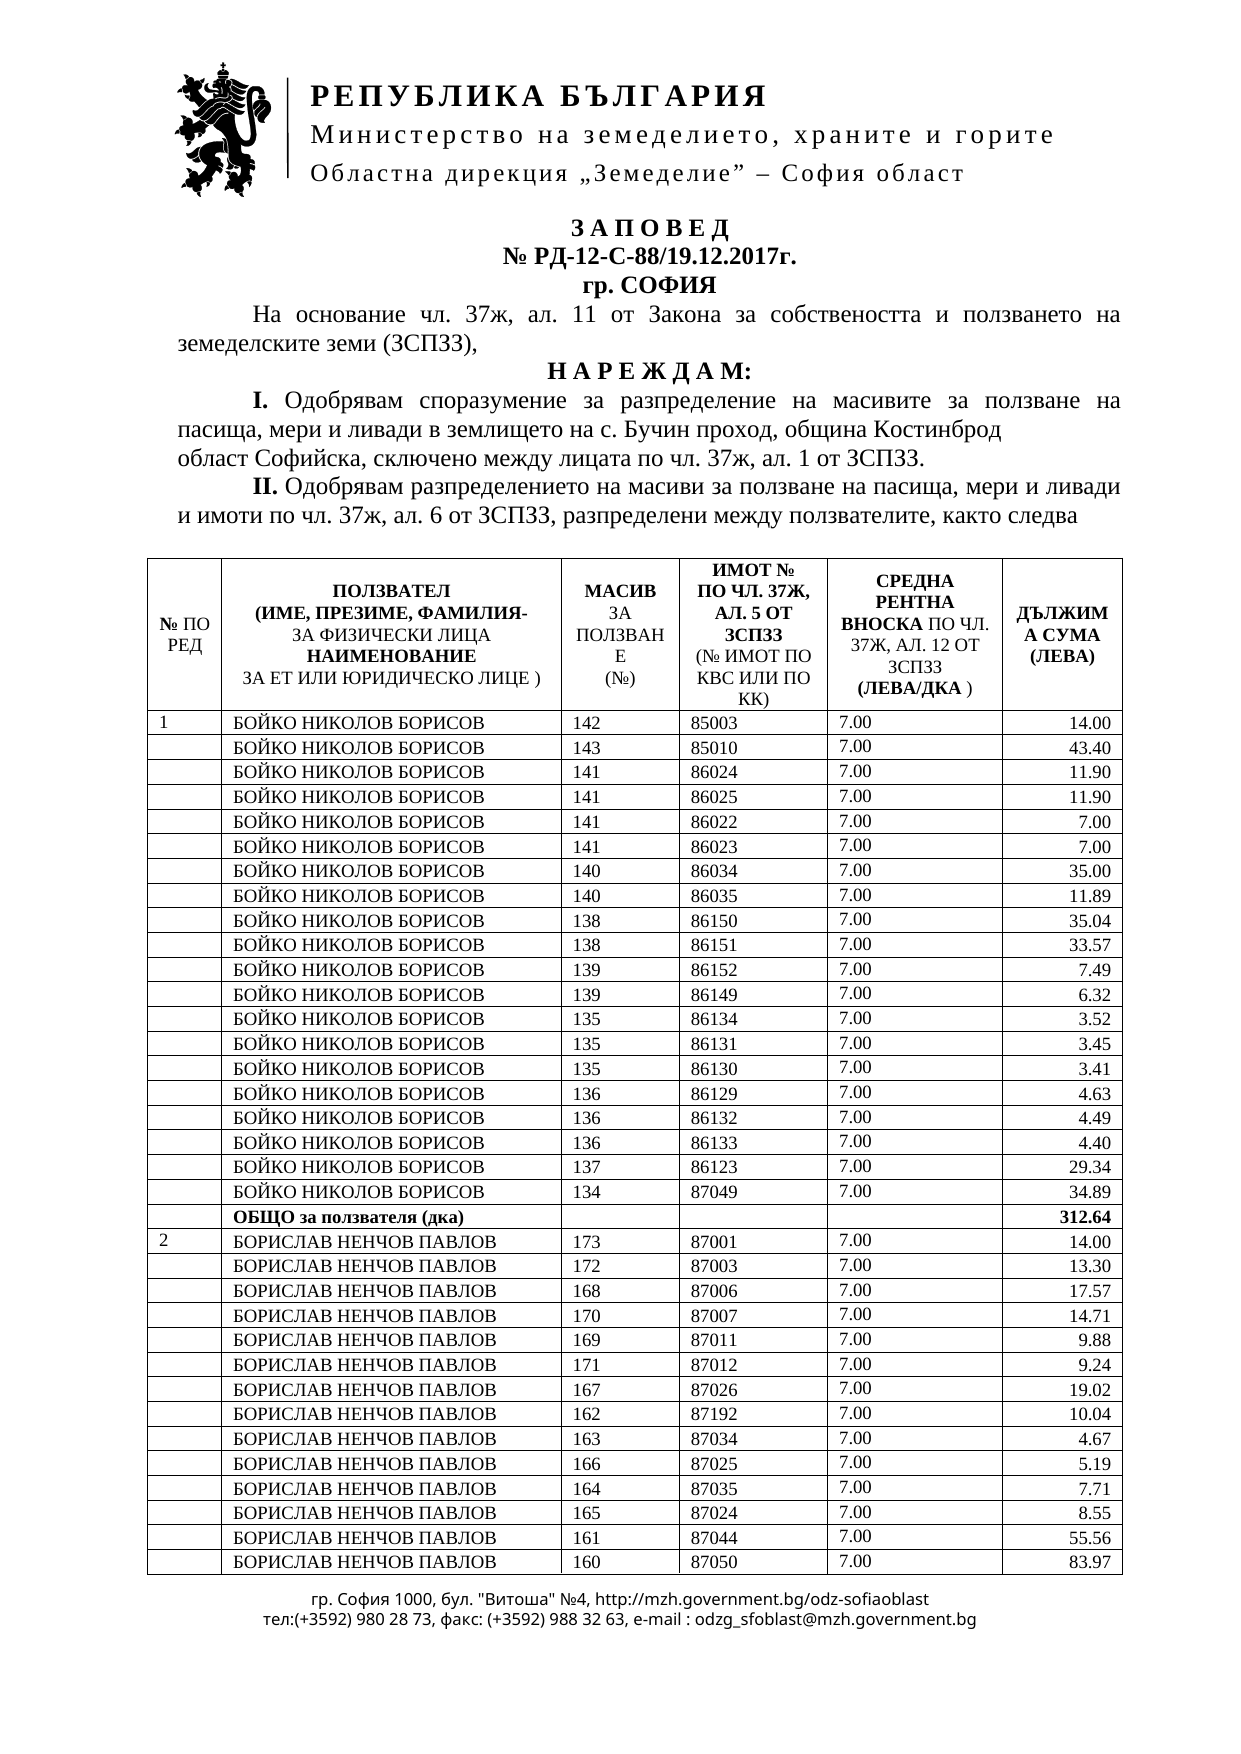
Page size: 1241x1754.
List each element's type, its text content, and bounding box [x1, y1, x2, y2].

text гр. СОФИЯ [177, 270, 1122, 299]
table_cell БОРИСЛАВ НЕНЧОВ ПАВЛОВ [222, 1451, 561, 1475]
table_cell [148, 1180, 221, 1203]
table_cell 35.04 [1003, 908, 1122, 932]
table_cell 141 [562, 834, 679, 858]
table_cell [148, 1279, 221, 1302]
table_cell [148, 810, 221, 833]
table_cell БОЙКО НИКОЛОВ БОРИСОВ [222, 982, 561, 1006]
table_cell 85010 [680, 735, 827, 759]
table_cell 87025 [680, 1451, 827, 1475]
table_cell 86023 [680, 834, 827, 858]
table_cell БОЙКО НИКОЛОВ БОРИСОВ [222, 760, 561, 784]
table_cell 7.00 [828, 1130, 1002, 1154]
table_cell 83.97 [1003, 1550, 1122, 1574]
table_cell 86134 [680, 1007, 827, 1031]
text I. Одобрявам споразумение за разпределение на масивите за ползване на пасища, мери и ливади в землището на с. Бучин проход, община Костинброд [177, 385, 1122, 443]
table_cell 2 [148, 1229, 221, 1253]
table_cell 169 [562, 1328, 679, 1352]
table_header СРЕДНА РЕНТНА ВНОСКА ПО ЧЛ. 37Ж, АЛ. 12 ОТ ЗСПЗЗ (ЛЕВА/ДКА ) [828, 559, 1002, 710]
table_cell 7.49 [1003, 958, 1122, 981]
table_cell 139 [562, 982, 679, 1006]
table_cell БОЙКО НИКОЛОВ БОРИСОВ [222, 735, 561, 759]
table_cell 3.45 [1003, 1032, 1122, 1055]
table_cell БОРИСЛАВ НЕНЧОВ ПАВЛОВ [222, 1525, 561, 1549]
table_cell 7.00 [828, 908, 1002, 932]
table_cell БОРИСЛАВ НЕНЧОВ ПАВЛОВ [222, 1377, 561, 1401]
table_cell 166 [562, 1451, 679, 1475]
table_cell 7.00 [828, 1476, 1002, 1500]
table_cell [148, 1155, 221, 1179]
table_cell 35.00 [1003, 859, 1122, 882]
table_cell БОРИСЛАВ НЕНЧОВ ПАВЛОВ [222, 1402, 561, 1426]
table_cell 7.00 [828, 1056, 1002, 1080]
table_cell [148, 1032, 221, 1055]
table_cell 7.00 [828, 1180, 1002, 1203]
table_cell 162 [562, 1402, 679, 1426]
table_cell 7.00 [828, 1254, 1002, 1277]
table_cell 17.57 [1003, 1279, 1122, 1302]
table_cell [148, 1402, 221, 1426]
table_cell 10.04 [1003, 1402, 1122, 1426]
table_cell 7.00 [828, 785, 1002, 808]
table_cell [148, 884, 221, 907]
table_cell БОЙКО НИКОЛОВ БОРИСОВ [222, 785, 561, 808]
table_cell 86025 [680, 785, 827, 808]
table_cell 141 [562, 810, 679, 833]
table_cell БОЙКО НИКОЛОВ БОРИСОВ [222, 908, 561, 932]
table_cell 11.90 [1003, 760, 1122, 784]
table_cell 19.02 [1003, 1377, 1122, 1401]
table_cell 7.00 [828, 810, 1002, 833]
table_cell 87012 [680, 1353, 827, 1376]
table_cell 86149 [680, 982, 827, 1006]
table_cell [148, 1254, 221, 1277]
table_cell 3.52 [1003, 1007, 1122, 1031]
table_cell 4.40 [1003, 1130, 1122, 1154]
table_cell 140 [562, 859, 679, 882]
table_cell [148, 735, 221, 759]
table_cell 7.00 [828, 1402, 1002, 1426]
table_cell 7.00 [828, 1155, 1002, 1179]
table_cell 173 [562, 1229, 679, 1253]
table_cell 135 [562, 1007, 679, 1031]
table_cell БОРИСЛАВ НЕНЧОВ ПАВЛОВ [222, 1353, 561, 1376]
table_cell 6.32 [1003, 982, 1122, 1006]
table_cell [148, 1205, 221, 1228]
text На основание чл. 37ж, ал. 11 от Закона за собствеността и ползването на земеделските земи (ЗСПЗЗ), [177, 299, 1122, 356]
table_cell 3.41 [1003, 1056, 1122, 1080]
table_cell [148, 908, 221, 932]
table_cell 7.00 [828, 1377, 1002, 1401]
table_cell 167 [562, 1377, 679, 1401]
table_cell [148, 1007, 221, 1031]
table_cell 34.89 [1003, 1180, 1122, 1203]
table_cell 14.00 [1003, 1229, 1122, 1253]
table_cell 7.00 [828, 982, 1002, 1006]
table_cell [148, 1081, 221, 1105]
table_cell 7.00 [828, 834, 1002, 858]
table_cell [222, 1550, 561, 1574]
table_cell 135 [562, 1056, 679, 1080]
table_cell 137 [562, 1155, 679, 1179]
table_cell 138 [562, 933, 679, 957]
table_cell 134 [562, 1180, 679, 1203]
table_cell 135 [562, 1032, 679, 1055]
table_cell 8.55 [1003, 1501, 1122, 1524]
table_cell 7.00 [828, 1081, 1002, 1105]
table_cell 7.00 [828, 1007, 1002, 1031]
table_cell 87026 [680, 1377, 827, 1401]
table_cell 7.00 [828, 1229, 1002, 1253]
table_cell БОЙКО НИКОЛОВ БОРИСОВ [222, 1056, 561, 1080]
table_cell 7.00 [828, 933, 1002, 957]
table_cell 87192 [680, 1402, 827, 1426]
table_cell 136 [562, 1081, 679, 1105]
table_cell 7.00 [1003, 834, 1122, 858]
table_cell 143 [562, 735, 679, 759]
table_header ИМОТ № ПО ЧЛ. 37Ж, АЛ. 5 ОТ ЗСПЗЗ (№ ИМОТ ПО КВС ИЛИ ПО КК) [680, 559, 827, 710]
table_cell 7.00 [828, 859, 1002, 882]
table_cell [148, 1303, 221, 1327]
table_cell 7.00 [828, 711, 1002, 734]
table_cell 7.00 [828, 1032, 1002, 1055]
table_cell 87050 [679, 1550, 827, 1574]
table_cell [148, 785, 221, 808]
table_cell 86024 [680, 760, 827, 784]
table_cell БОЙКО НИКОЛОВ БОРИСОВ [222, 958, 561, 981]
table_cell 4.67 [1003, 1427, 1122, 1450]
table_cell 7.00 [1003, 810, 1122, 833]
table_cell [148, 933, 221, 957]
table_cell [148, 1056, 221, 1080]
table_cell БОЙКО НИКОЛОВ БОРИСОВ [222, 1130, 561, 1154]
table_cell 14.00 [1003, 711, 1122, 734]
table_cell 168 [562, 1279, 679, 1302]
table_cell 87044 [680, 1525, 827, 1549]
table_cell [148, 1550, 221, 1574]
table_cell 86022 [680, 810, 827, 833]
table_cell 312.64 [1003, 1205, 1122, 1228]
table_cell [148, 1451, 221, 1475]
table_cell БОЙКО НИКОЛОВ БОРИСОВ [222, 1007, 561, 1031]
table_cell 7.00 [828, 760, 1002, 784]
table_cell [148, 859, 221, 882]
table_cell [148, 1525, 221, 1549]
table_cell 161 [562, 1525, 679, 1549]
table_cell 141 [562, 785, 679, 808]
table_cell [148, 1353, 221, 1376]
table_cell [148, 982, 221, 1006]
table_cell 138 [562, 908, 679, 932]
table_cell БОЙКО НИКОЛОВ БОРИСОВ [222, 834, 561, 858]
table_cell 4.63 [1003, 1081, 1122, 1105]
table_cell 86133 [680, 1130, 827, 1154]
table_cell 11.90 [1003, 785, 1122, 808]
table_cell 9.88 [1003, 1328, 1122, 1352]
table_cell 142 [562, 711, 679, 734]
table_cell 86129 [680, 1081, 827, 1105]
table_cell 43.40 [1003, 735, 1122, 759]
text II. Одобрявам разпределението на масиви за ползване на пасища, мери и ливади и имоти по чл. 37ж, ал. 6 от ЗСПЗЗ, разпределени между ползвателите, както следва [177, 471, 1122, 529]
table_cell 11.89 [1003, 884, 1122, 907]
table_cell [148, 1328, 221, 1352]
table_cell [148, 1377, 221, 1401]
table_header ДЪЛЖИМА СУМА (ЛЕВА) [1003, 559, 1122, 710]
table_cell 86152 [680, 958, 827, 981]
text област Софийска, сключено между лицата по чл. 37ж, ал. 1 от ЗСПЗЗ. [177, 443, 1122, 471]
table_header № ПО РЕД [148, 559, 221, 710]
table_cell 87035 [680, 1476, 827, 1500]
table_cell 86151 [680, 933, 827, 957]
table_cell 87024 [680, 1501, 827, 1524]
table_cell 87011 [680, 1328, 827, 1352]
table_cell [148, 834, 221, 858]
table_cell БОРИСЛАВ НЕНЧОВ ПАВЛОВ [222, 1303, 561, 1327]
table_cell 7.71 [1003, 1476, 1122, 1500]
table_cell БОРИСЛАВ НЕНЧОВ ПАВЛОВ [222, 1476, 561, 1500]
table_cell 7.00 [828, 1451, 1002, 1475]
table_cell 7.00 [828, 735, 1002, 759]
table_cell БОЙКО НИКОЛОВ БОРИСОВ [222, 810, 561, 833]
table_cell 7.00 [828, 1353, 1002, 1376]
table_cell 13.30 [1003, 1254, 1122, 1277]
table_cell 87003 [680, 1254, 827, 1277]
table_cell [148, 1476, 221, 1500]
table_cell 14.71 [1003, 1303, 1122, 1327]
table_cell 1 [148, 711, 221, 734]
table_cell 86130 [680, 1056, 827, 1080]
table_cell БОЙКО НИКОЛОВ БОРИСОВ [222, 1032, 561, 1055]
table_cell 87049 [680, 1180, 827, 1203]
table_cell 29.34 [1003, 1155, 1122, 1179]
table_cell 170 [562, 1303, 679, 1327]
table_header ПОЛЗВАТЕЛ (ИМЕ, ПРЕЗИМЕ, ФАМИЛИЯ- ЗА ФИЗИЧЕСКИ ЛИЦА НАИМЕНОВАНИЕ ЗА ЕТ ИЛИ ЮРИДИЧЕСКО ЛИЦЕ ) [222, 559, 561, 710]
table_cell 86131 [680, 1032, 827, 1055]
table_cell 163 [562, 1427, 679, 1450]
text № РД-12-С-88/19.12.2017г. [177, 241, 1122, 270]
table_cell 171 [562, 1353, 679, 1376]
table_cell 87034 [680, 1427, 827, 1450]
table_cell БОЙКО НИКОЛОВ БОРИСОВ [222, 1180, 561, 1203]
table_cell 86150 [680, 908, 827, 932]
table_cell БОРИСЛАВ НЕНЧОВ ПАВЛОВ [222, 1501, 561, 1524]
table_cell 7.00 [828, 1328, 1002, 1352]
table_cell [148, 1106, 221, 1129]
table_cell 86123 [680, 1155, 827, 1179]
table_cell БОЙКО НИКОЛОВ БОРИСОВ [222, 1155, 561, 1179]
table_cell 33.57 [1003, 933, 1122, 957]
table_cell [680, 1205, 827, 1228]
table_cell [148, 1427, 221, 1450]
text Н А Р Е Ж Д А М: [177, 356, 1122, 385]
table_cell 7.00 [828, 1303, 1002, 1327]
table_cell 7.00 [828, 1427, 1002, 1450]
table_cell 172 [562, 1254, 679, 1277]
table_cell 165 [562, 1501, 679, 1524]
table_cell БОЙКО НИКОЛОВ БОРИСОВ [222, 859, 561, 882]
table_cell 160 [561, 1550, 679, 1574]
text З А П О В Е Д [177, 213, 1122, 241]
table_cell 87007 [680, 1303, 827, 1327]
table_cell ОБЩО за ползвателя (дка) [222, 1205, 561, 1228]
table_cell 87006 [680, 1279, 827, 1302]
table_cell [148, 958, 221, 981]
table_cell БОРИСЛАВ НЕНЧОВ ПАВЛОВ [222, 1279, 561, 1302]
table_cell 7.00 [828, 1279, 1002, 1302]
table_cell [828, 1205, 1002, 1228]
table_cell 7.00 [828, 958, 1002, 981]
table_cell 5.19 [1003, 1451, 1122, 1475]
table_cell БОРИСЛАВ НЕНЧОВ ПАВЛОВ [222, 1427, 561, 1450]
table_cell БОРИСЛАВ НЕНЧОВ ПАВЛОВ [222, 1229, 561, 1253]
table_cell БОЙКО НИКОЛОВ БОРИСОВ [222, 933, 561, 957]
table_cell 7.00 [828, 1550, 1002, 1574]
table_cell 9.24 [1003, 1353, 1122, 1376]
table_cell 136 [562, 1130, 679, 1154]
table_cell [562, 1205, 679, 1228]
table_cell 140 [562, 884, 679, 907]
table_cell 86132 [680, 1106, 827, 1129]
table_cell 7.00 [828, 1525, 1002, 1549]
table_cell БОЙКО НИКОЛОВ БОРИСОВ [222, 711, 561, 734]
table_cell [148, 760, 221, 784]
table_cell БОРИСЛАВ НЕНЧОВ ПАВЛОВ [222, 1254, 561, 1277]
table_cell 136 [562, 1106, 679, 1129]
table_cell 86035 [680, 884, 827, 907]
table_cell [148, 1501, 221, 1524]
table_cell 55.56 [1003, 1525, 1122, 1549]
table_cell 86034 [680, 859, 827, 882]
table_cell 7.00 [828, 1106, 1002, 1129]
table_header МАСИВ ЗА ПОЛЗВАНЕ (№) [562, 559, 679, 710]
table_cell 139 [562, 958, 679, 981]
table_cell 85003 [680, 711, 827, 734]
table_cell БОЙКО НИКОЛОВ БОРИСОВ [222, 1081, 561, 1105]
table_cell БОЙКО НИКОЛОВ БОРИСОВ [222, 1106, 561, 1129]
table_cell [148, 1130, 221, 1154]
table_cell 141 [562, 760, 679, 784]
table_cell БОРИСЛАВ НЕНЧОВ ПАВЛОВ [222, 1328, 561, 1352]
table_cell БОЙКО НИКОЛОВ БОРИСОВ [222, 884, 561, 907]
table_cell 7.00 [828, 1501, 1002, 1524]
table_cell 7.00 [828, 884, 1002, 907]
table_cell 87001 [680, 1229, 827, 1253]
table_cell 164 [562, 1476, 679, 1500]
table_cell 4.49 [1003, 1106, 1122, 1129]
